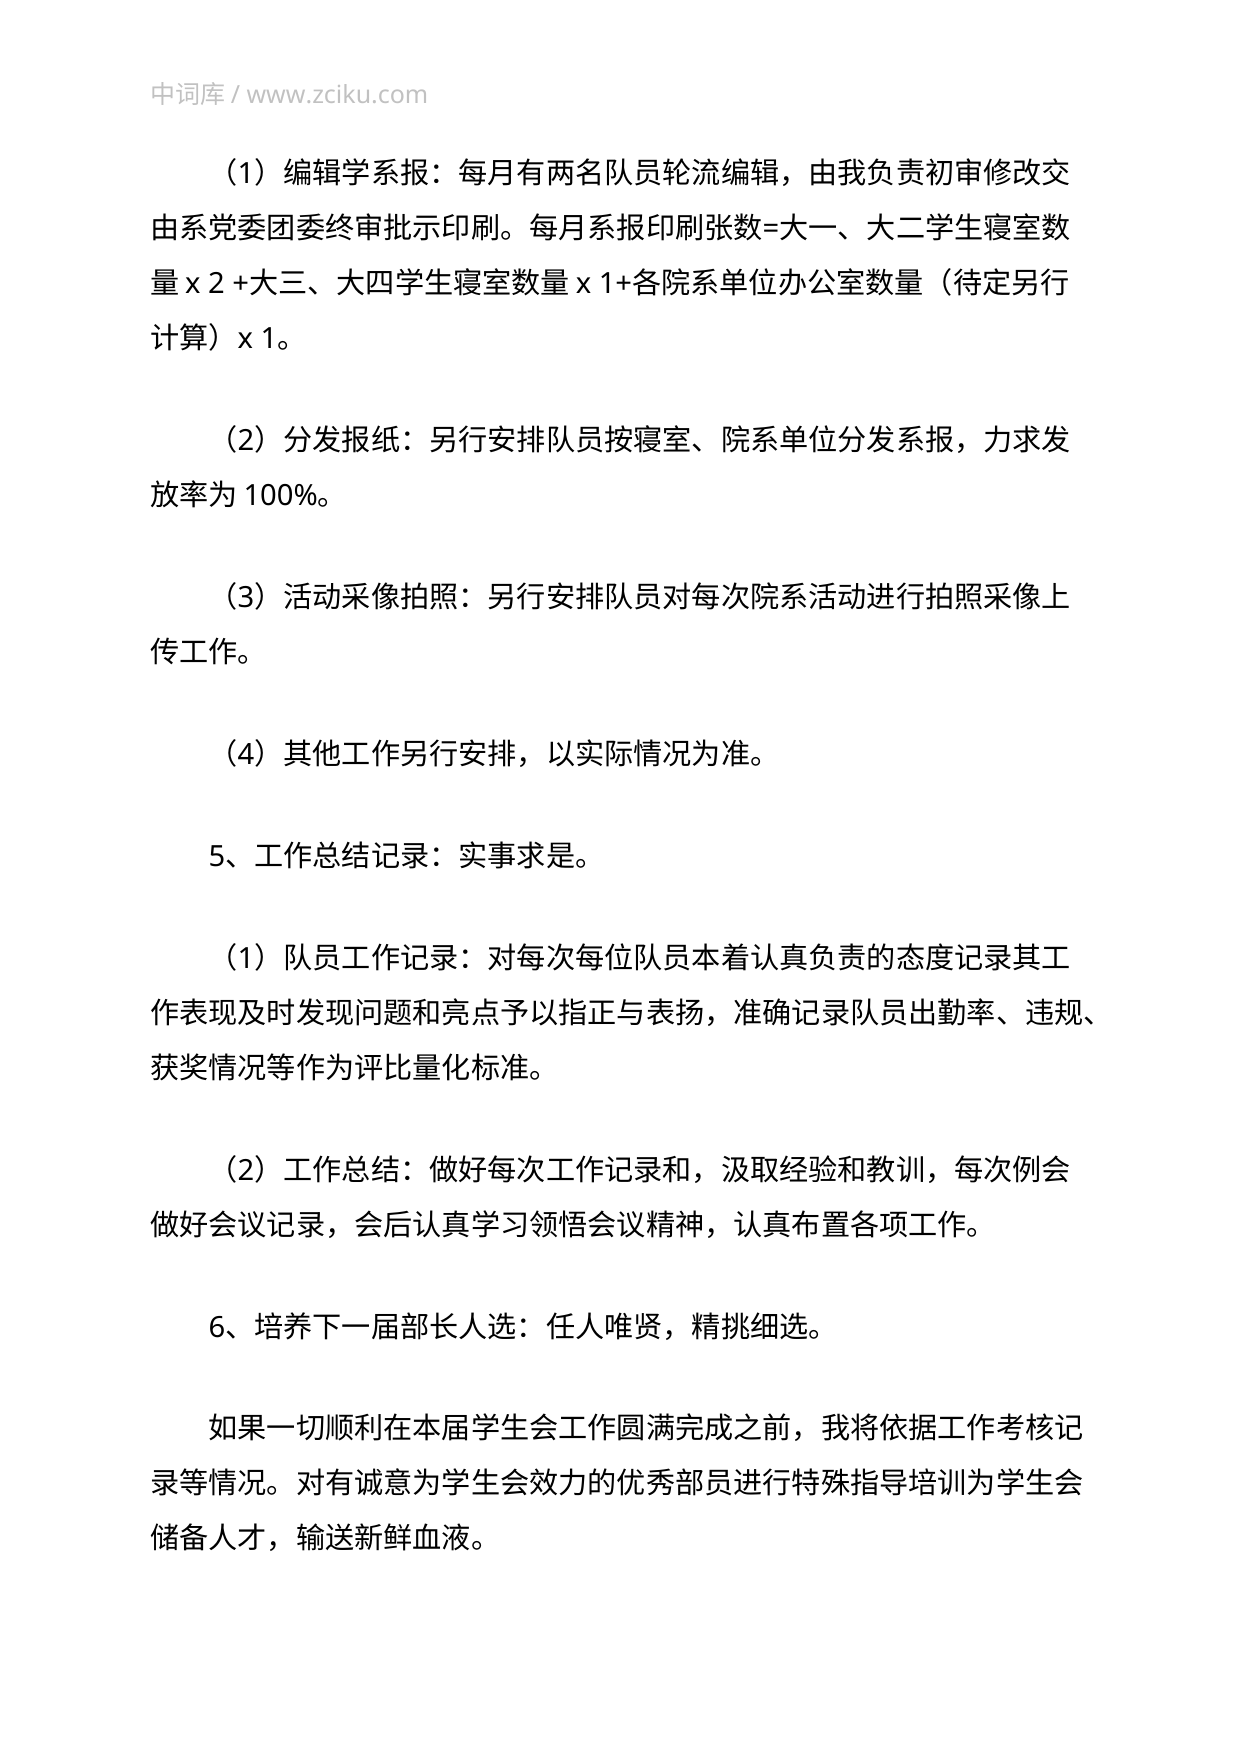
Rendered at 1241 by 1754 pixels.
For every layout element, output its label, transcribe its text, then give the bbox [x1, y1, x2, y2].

text （1）队员工作记录：对每次每位队员本着认真负责的态度记录其工作表现及时发现问题和亮点予以指正与表扬，准确记录队员出勤率、违规、获奖情况等作为评比量化标准。 [150, 935, 1090, 1087]
text （1）编辑学系报：每月有两名队员轮流编辑，由我负责初审修改交由系党委团委终审批示印刷。每月系报印刷张数=大一、大二学生寝室数量x 2 +大三、大四学生寝室数量x 1+各院系单位办公室数量（待定另行计算）x 1。 [150, 150, 1090, 357]
text （2）工作总结：做好每次工作记录和，汲取经验和教训，每次例会做好会议记录，会后认真学习领悟会议精神，认真布置各项工作。 [150, 1146, 1090, 1244]
text （3）活动采像拍照：另行安排队员对每次院系活动进行拍照采像上传工作。 [150, 574, 1090, 671]
text （2）分发报纸：另行安排队员按寝室、院系单位分发系报，力求发放率为100%。 [150, 417, 1090, 514]
text 6、培养下一届部长人选：任人唯贤，精挑细选。 [150, 1303, 1090, 1346]
text 5、工作总结记录：实事求是。 [150, 833, 1090, 875]
text （4）其他工作另行安排，以实际情况为准。 [150, 731, 1090, 773]
text 如果一切顺利在本届学生会工作圆满完成之前，我将依据工作考核记录等情况。对有诚意为学生会效力的优秀部员进行特殊指导培训为学生会储备人才，输送新鲜血液。 [150, 1405, 1090, 1557]
